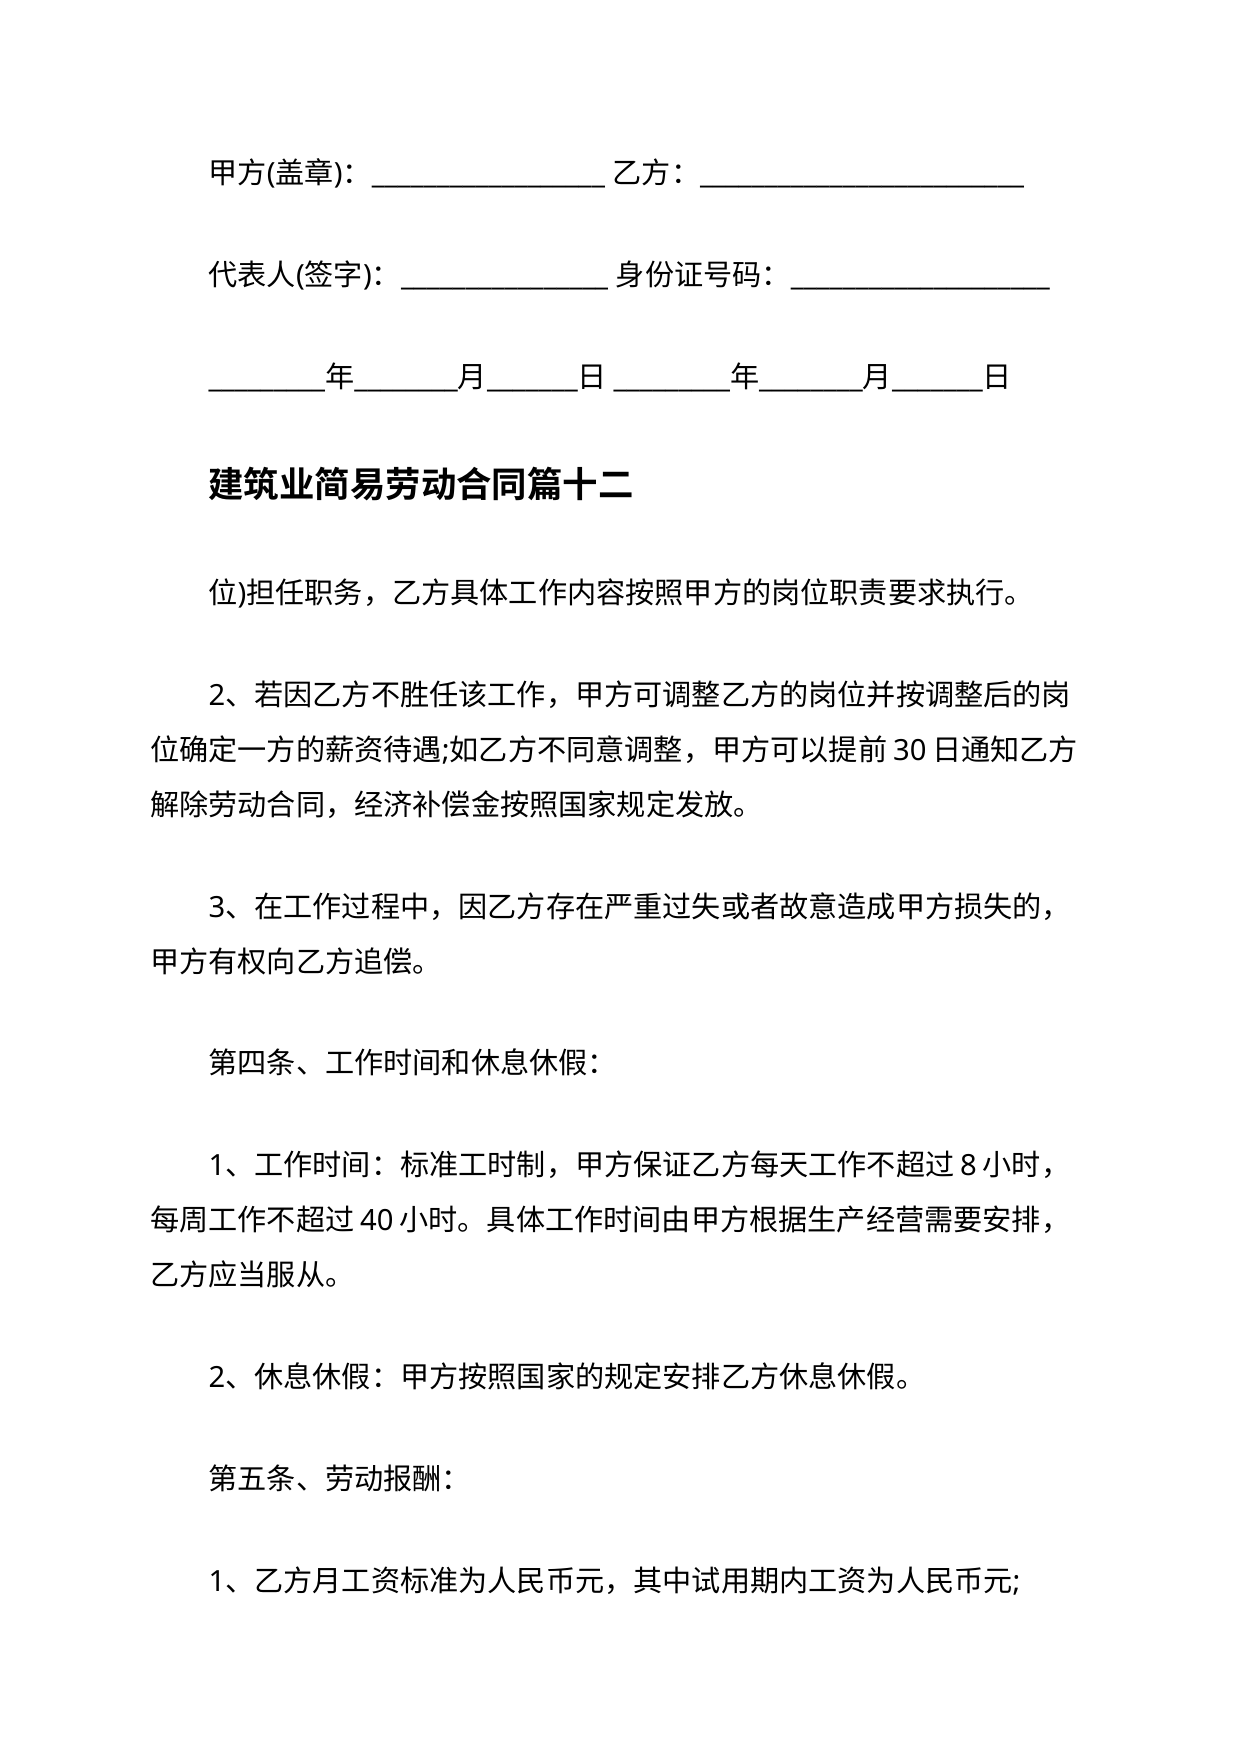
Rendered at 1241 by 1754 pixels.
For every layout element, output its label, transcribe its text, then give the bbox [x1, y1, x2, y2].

text 2、若因乙方不胜任该工作，甲方可调整乙方的岗位并按调整后的岗位确定一方的薪资待遇;如乙方不同意调整，甲方可以提前30日通知乙方解除劳动合同，经济补偿金按照国家规定发放。 [150, 671, 1090, 824]
text 3、在工作过程中，因乙方存在严重过失或者故意造成甲方损失的，甲方有权向乙方追偿。 [150, 883, 1090, 980]
text 第四条、工作时间和休息休假： [150, 1040, 1090, 1082]
text 代表人(签字)：________________ 身份证号码：____________________ [150, 252, 1090, 294]
text 位)担任职务，乙方具体工作内容按照甲方的岗位职责要求执行。 [150, 569, 1090, 612]
text 1、工作时间：标准工时制，甲方保证乙方每天工作不超过8小时，每周工作不超过40小时。具体工作时间由甲方根据生产经营需要安排，乙方应当服从。 [150, 1142, 1090, 1294]
text 2、休息休假：甲方按照国家的规定安排乙方休息休假。 [150, 1353, 1090, 1396]
text 1、乙方月工资标准为人民币元，其中试用期内工资为人民币元; [150, 1557, 1090, 1599]
text _________年________月_______日 _________年________月_______日 [150, 354, 1090, 396]
text 甲方(盖章)：__________________ 乙方：_________________________ [150, 150, 1090, 192]
text 建筑业简易劳动合同篇十二 [150, 456, 1090, 507]
text 第五条、劳动报酬： [150, 1455, 1090, 1498]
